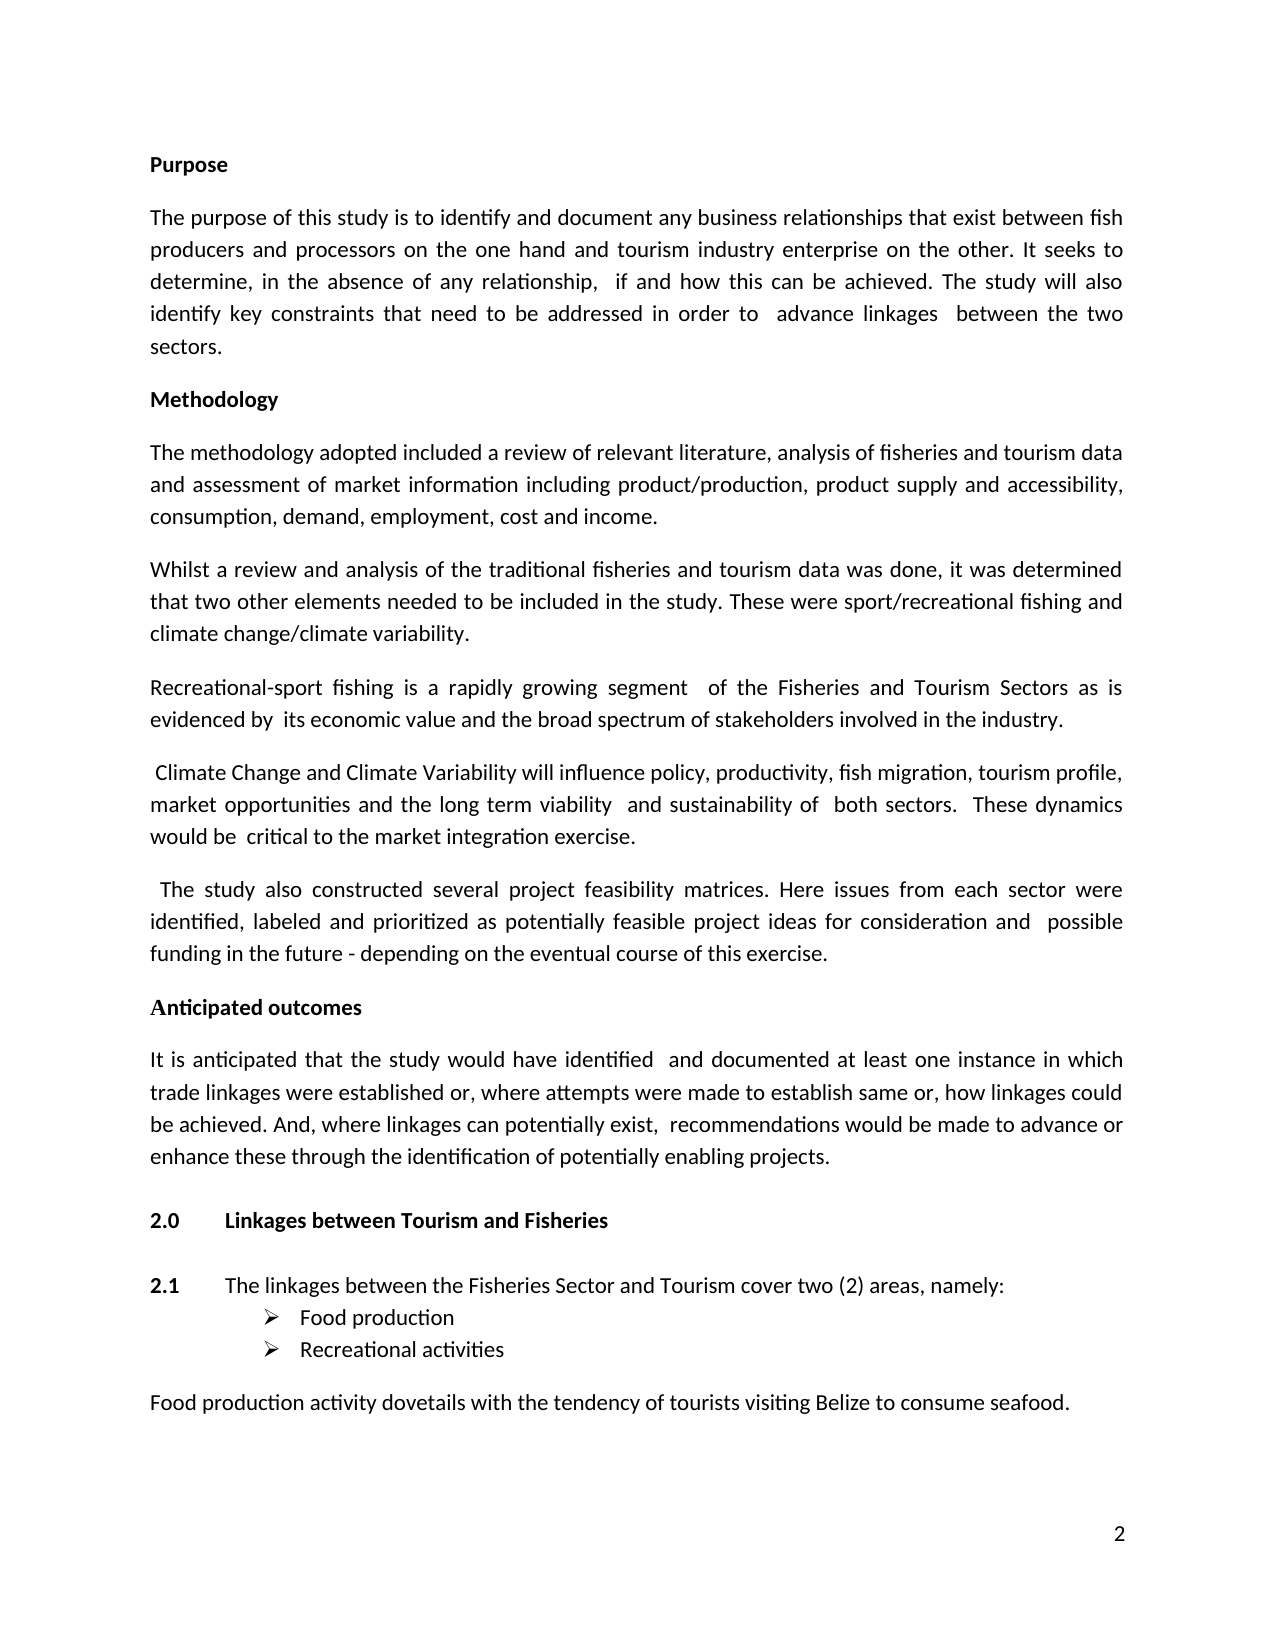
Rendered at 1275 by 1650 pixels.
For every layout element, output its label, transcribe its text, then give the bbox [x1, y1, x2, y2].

text It is anticipated that the study would have identified and documented at least one instance in which trade linkages were established or, where attempts were made to establish same or, how linkages could be achieved. And, where linkages can potentially exist, recommendations would be made to advance or enhance these through the identification of potentially enabling projects. [150, 1046, 1125, 1170]
text Whilst a review and analysis of the traditional fisheries and tourism data was done, it was determined that two other elements needed to be included in the study. These were sport/recreational fishing and climate change/climate variability. [150, 555, 1125, 648]
list Recreational activities [262, 1335, 1125, 1363]
text Food production activity dovetails with the tendency of tourists visiting Belize to consume seafood. [150, 1388, 1125, 1416]
text Methodology [150, 385, 1125, 413]
text 2.1 The linkages between the Fisheries Sector and Tourism cover two (2) areas, namely: [150, 1271, 1125, 1299]
list Food production [262, 1303, 1125, 1331]
text Recreational-sport fishing is a rapidly growing segment of the Fisheries and Tourism Sectors as is evidenced by its economic value and the broad spectrum of stakeholders involved in the industry. [150, 673, 1125, 733]
text The methodology adopted included a review of relevant literature, analysis of fisheries and tourism data and assessment of market information including product/production, product supply and accessibility, consumption, demand, employment, cost and income. [150, 438, 1125, 530]
text Anticipated outcomes [150, 993, 1125, 1021]
text The study also constructed several project feasibility matrices. Here issues from each sector were identified, labeled and prioritized as potentially feasible project ideas for consideration and possible funding in the future - depending on the eventual course of this exercise. [150, 875, 1125, 968]
text 2.0 Linkages between Tourism and Fisheries [150, 1207, 1125, 1234]
text Purpose [150, 150, 1125, 178]
text The purpose of this study is to identify and document any business relationships that exist between fish producers and processors on the one hand and tourism industry enterprise on the other. It seeks to determine, in the absence of any relationship, if and how this can be achieved. The study will also identify key constraints that need to be addressed in order to advance linkages between the two sectors. [150, 203, 1125, 360]
text Climate Change and Climate Variability will influence policy, productivity, fish migration, tourism profile, market opportunities and the long term viability and sustainability of both sectors. These dynamics would be critical to the market integration exercise. [150, 758, 1125, 850]
